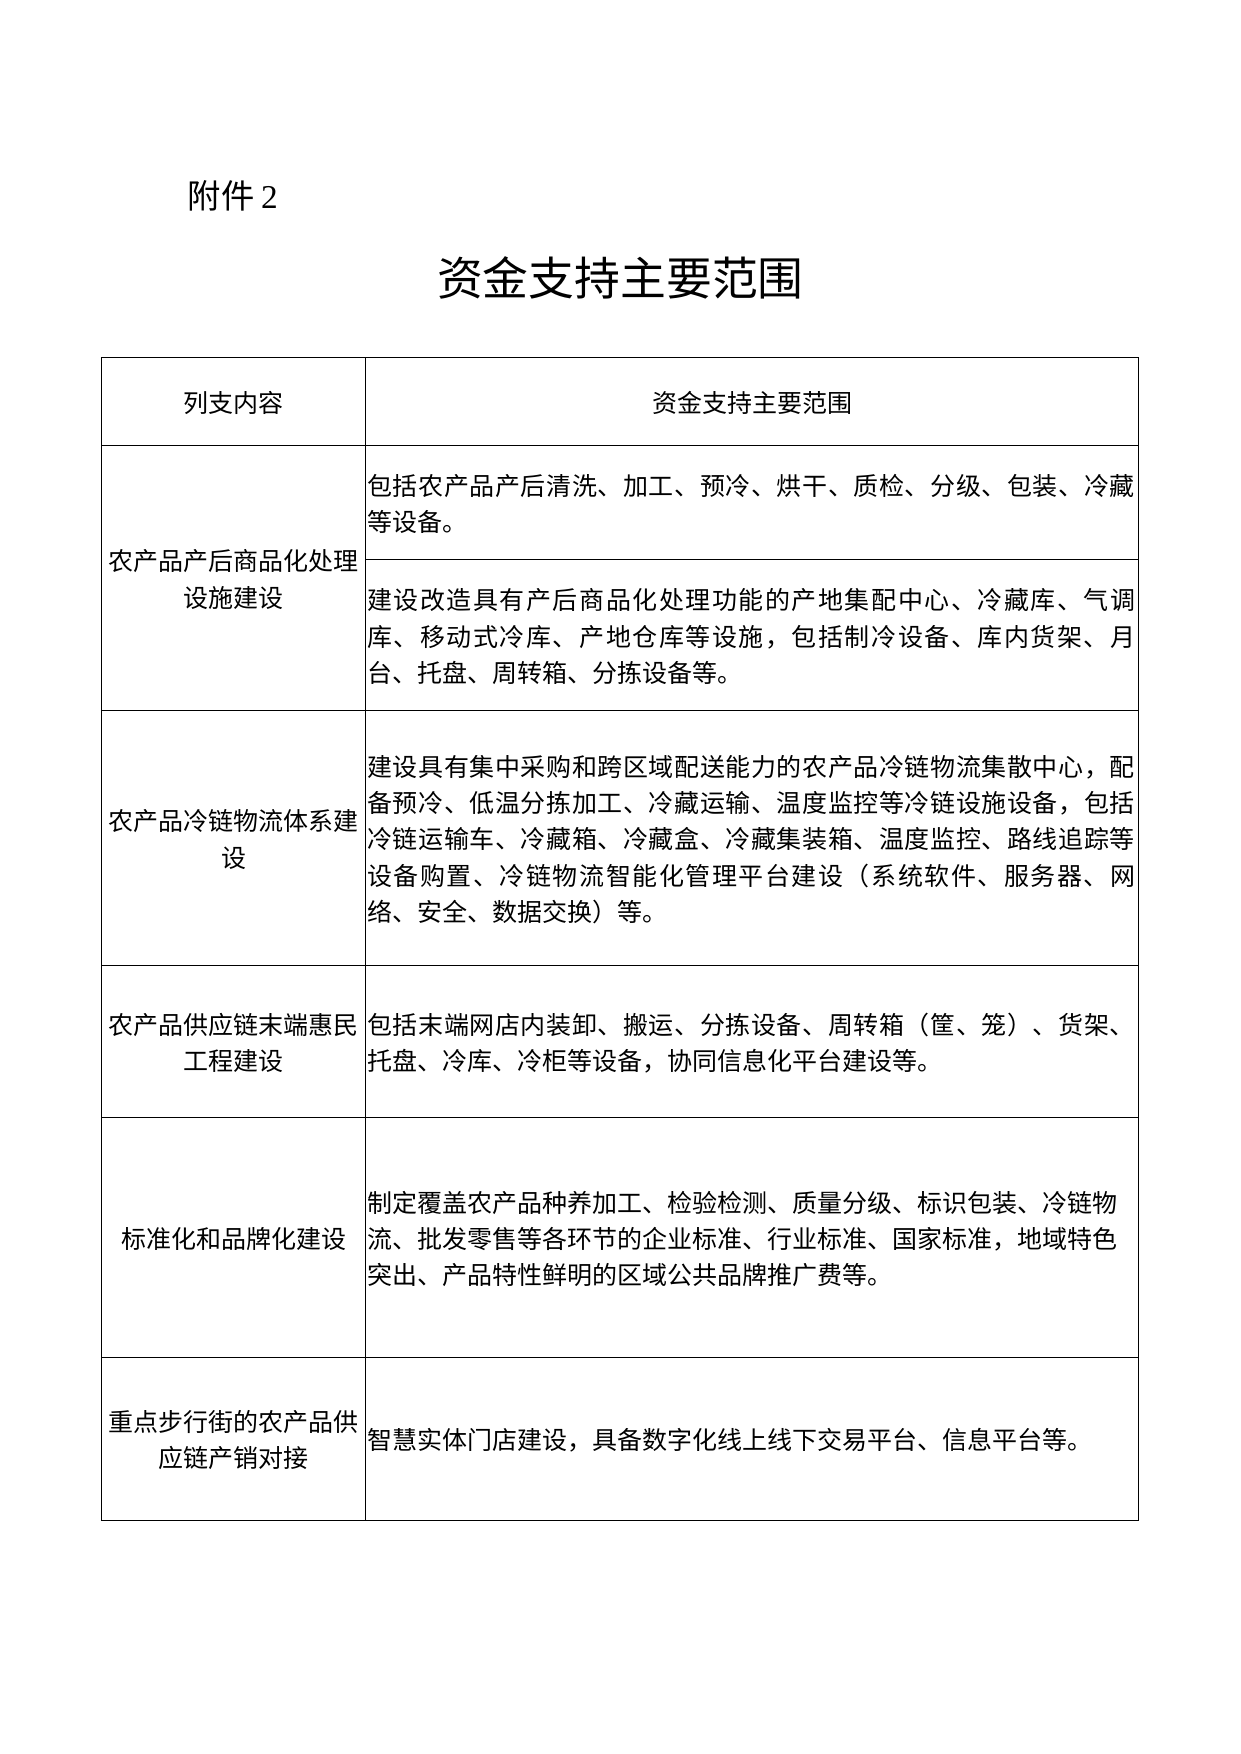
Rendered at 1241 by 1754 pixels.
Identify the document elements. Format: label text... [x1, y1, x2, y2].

text 附件2 [187, 162, 1053, 227]
table_cell 包括农产品产后清洗、加工、预冷、烘干、质检、分级、包装、冷藏等设备。 [366, 446, 1138, 559]
table_header 资金支持主要范围 [366, 358, 1138, 445]
table_cell 智慧实体门店建设，具备数字化线上线下交易平台、信息平台等。 [366, 1358, 1138, 1520]
table_cell 农产品冷链物流体系建设 [102, 711, 365, 965]
table_header 列支内容 [102, 358, 365, 445]
table_cell 标准化和品牌化建设 [102, 1118, 365, 1357]
table_cell 农产品产后商品化处理设施建设 [102, 446, 365, 710]
table_cell 建设改造具有产后商品化处理功能的产地集配中心、冷藏库、气调库、移动式冷库、产地仓库等设施，包括制冷设备、库内货架、月台、托盘、周转箱、分拣设备等。 [366, 560, 1138, 710]
table_cell 建设具有集中采购和跨区域配送能力的农产品冷链物流集散中心，配备预冷、低温分拣加工、冷藏运输、温度监控等冷链设施设备，包括冷链运输车、冷藏箱、冷藏盒、冷藏集装箱、温度监控、路线追踪等设备购置、冷链物流智能化管理平台建设（系统软件、服务器、网络、安全、数据交换）等。 [366, 711, 1138, 965]
table_cell 包括末端网店内装卸、搬运、分拣设备、周转箱（筐、笼）、货架、托盘、冷库、冷柜等设备，协同信息化平台建设等。 [366, 966, 1138, 1117]
text 资金支持主要范围 [187, 227, 1053, 324]
table_cell 制定覆盖农产品种养加工、检验检测、质量分级、标识包装、冷链物流、批发零售等各环节的企业标准、行业标准、国家标准，地域特色突出、产品特性鲜明的区域公共品牌推广费等。 [366, 1118, 1138, 1357]
table_cell 重点步行街的农产品供应链产销对接 [102, 1358, 365, 1520]
table_cell 农产品供应链末端惠民工程建设 [102, 966, 365, 1117]
